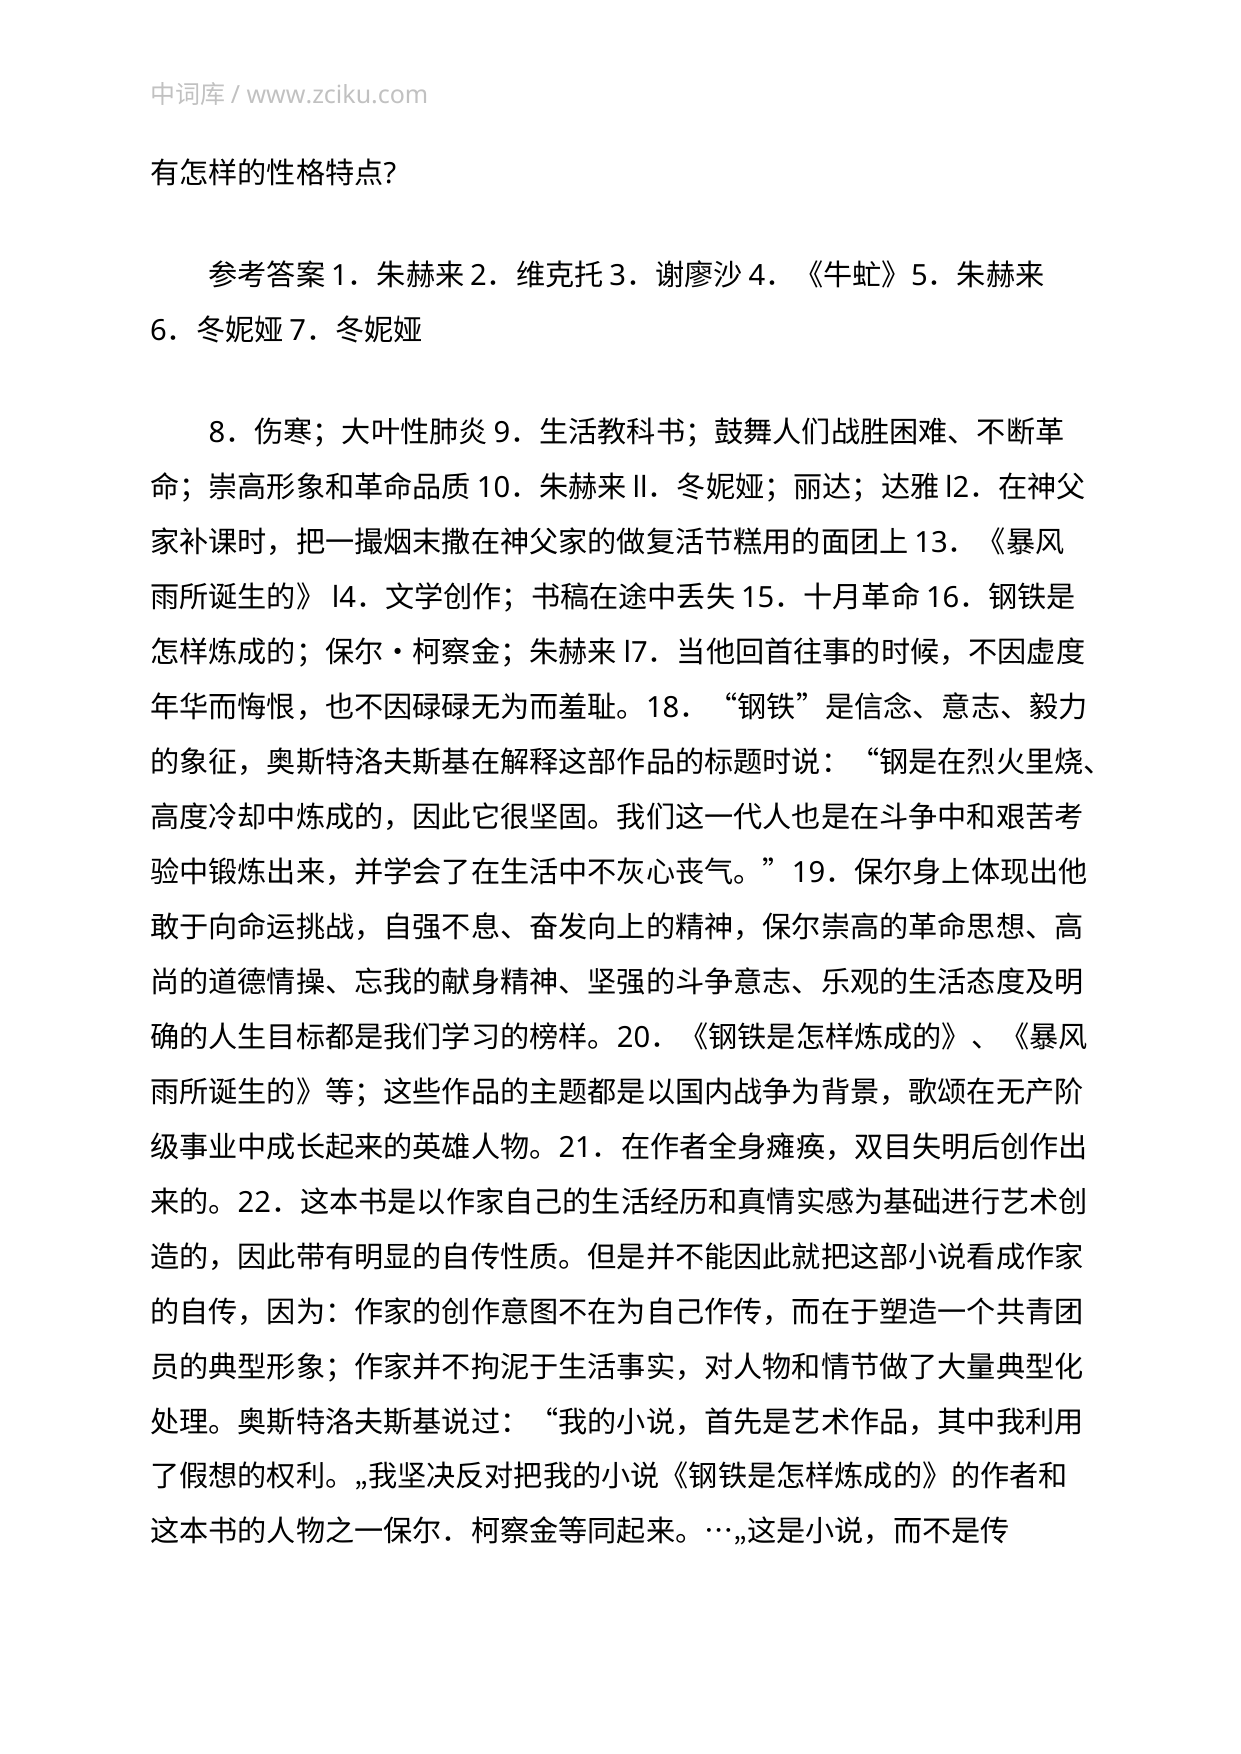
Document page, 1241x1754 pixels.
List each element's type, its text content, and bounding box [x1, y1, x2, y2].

text 参考答案1．朱赫来2．维克托3．谢廖沙4．《牛虻》5．朱赫来6．冬妮娅7．冬妮娅 [150, 252, 1090, 349]
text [150, 150, 1090, 192]
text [150, 409, 1090, 1550]
